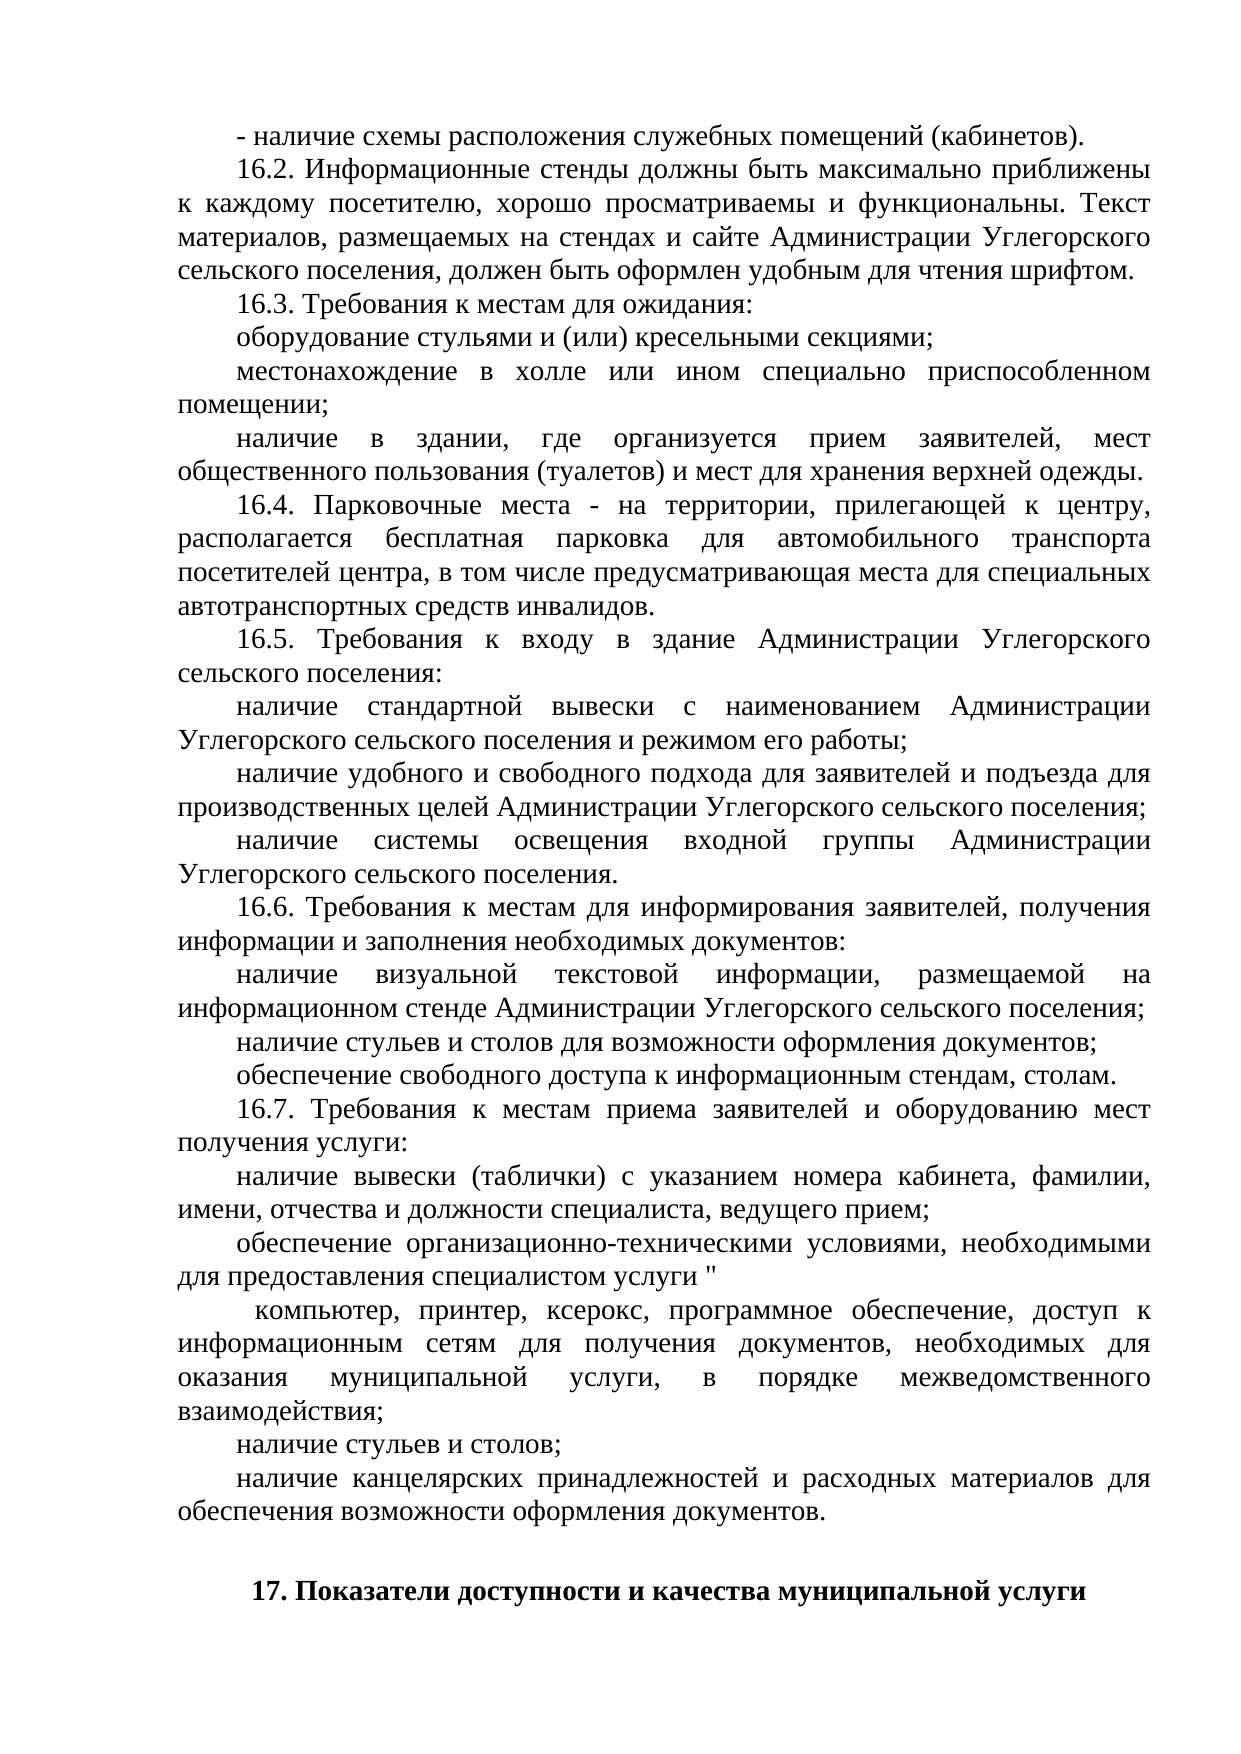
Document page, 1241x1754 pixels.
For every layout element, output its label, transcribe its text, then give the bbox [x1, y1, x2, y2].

text оборудование стульями и (или) кресельными секциями; [177, 319, 1152, 353]
text обеспечение организационно-техническими условиями, необходимыми для предоставления специалистом услуги " [177, 1225, 1152, 1292]
text 16.4. Парковочные места - на территории, прилегающей к центру, располагается бесплатная парковка для автомобильного транспорта посетителей центра, в том числе предусматривающая места для специальных автотранспортных средств инвалидов. [177, 487, 1152, 621]
text наличие стульев и столов; [177, 1426, 1152, 1460]
text наличие стульев и столов для возможности оформления документов; [177, 1024, 1152, 1057]
text наличие удобного и свободного подхода для заявителей и подъезда для производственных целей Администрации Углегорского сельского поселения; [177, 755, 1152, 822]
text 17. Показатели доступности и качества муниципальной услуги [177, 1573, 1152, 1606]
text обеспечение свободного доступа к информационным стендам, столам. [177, 1057, 1152, 1091]
text наличие вывески (таблички) с указанием номера кабинета, фамилии, имени, отчества и должности специалиста, ведущего прием; [177, 1158, 1152, 1225]
text - наличие схемы расположения служебных помещений (кабинетов). [177, 118, 1152, 152]
text 16.7. Требования к местам приема заявителей и оборудованию мест получения услуги: [177, 1091, 1152, 1158]
text наличие визуальной текстовой информации, размещаемой на информационном стенде Администрации Углегорского сельского поселения; [177, 957, 1152, 1024]
text 16.2. Информационные стенды должны быть максимально приближены к каждому посетителю, хорошо просматриваемы и функциональны. Текст материалов, размещаемых на стендах и сайте Администрации Углегорского сельского поселения, должен быть оформлен удобным для чтения шрифтом. [177, 152, 1152, 286]
text 16.3. Требования к местам для ожидания: [177, 286, 1152, 319]
text наличие стандартной вывески с наименованием Администрации Углегорского сельского поселения и режимом его работы; [177, 688, 1152, 755]
text местонахождение в холле или ином специально приспособленном помещении; [177, 353, 1152, 420]
text 16.6. Требования к местам для информирования заявителей, получения информации и заполнения необходимых документов: [177, 889, 1152, 957]
text наличие в здании, где организуется прием заявителей, мест общественного пользования (туалетов) и мест для хранения верхней одежды. [177, 420, 1152, 487]
text наличие системы освещения входной группы Администрации Углегорского сельского поселения. [177, 822, 1152, 889]
text наличие канцелярских принадлежностей и расходных материалов для обеспечения возможности оформления документов. [177, 1460, 1152, 1527]
text 16.5. Требования к входу в здание Администрации Углегорского сельского поселения: [177, 621, 1152, 688]
text компьютер, принтер, ксерокс, программное обеспечение, доступ к информационным сетям для получения документов, необходимых для оказания муниципальной услуги, в порядке межведомственного взаимодействия; [177, 1292, 1152, 1426]
